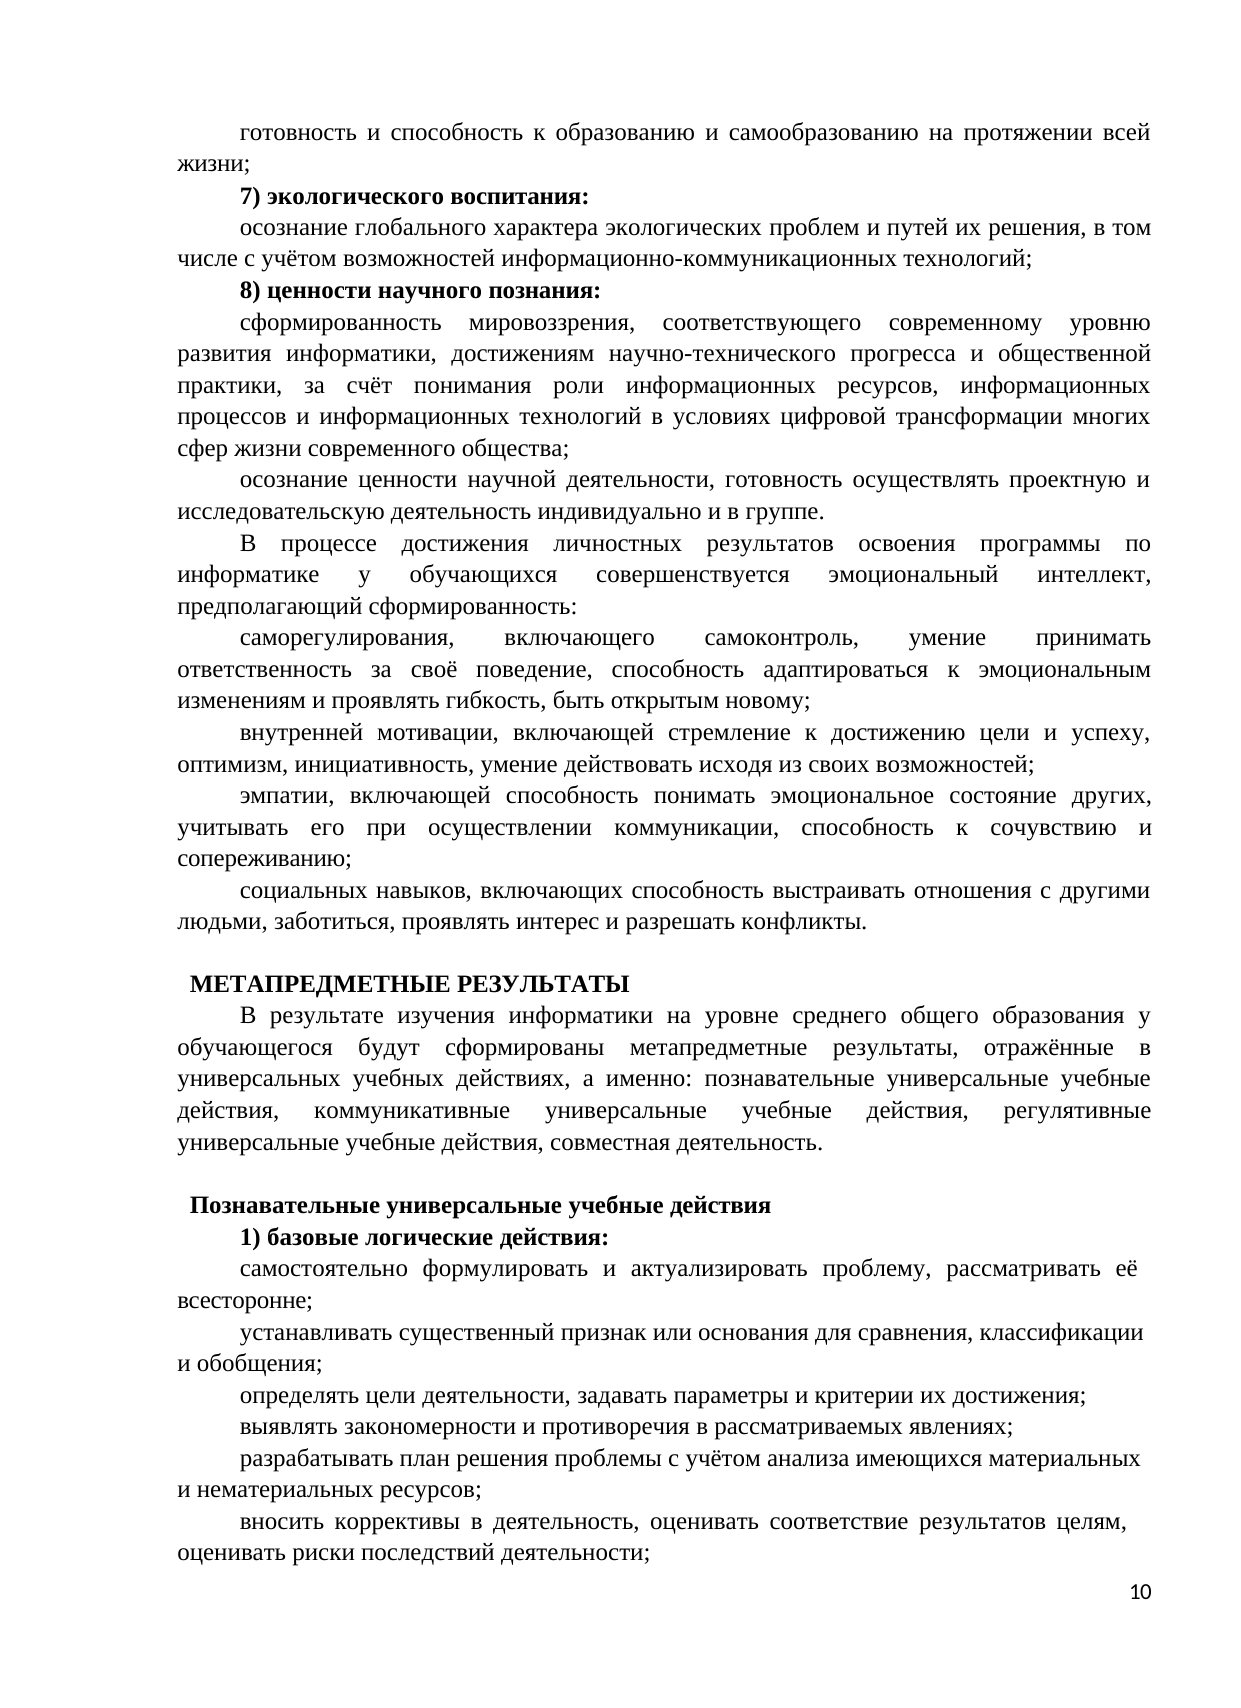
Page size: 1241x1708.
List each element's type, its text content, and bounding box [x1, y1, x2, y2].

text эмпатии, включающей способность понимать эмоциональное состояние других, учитывать его при осуществлении коммуникации, способность к сочувствию и сопереживанию; [177, 780, 1153, 872]
text В процессе достижения личностных результатов освоения программы по информатике у обучающихся совершенствуется эмоциональный интеллект, предполагающий сформированность: [177, 528, 1152, 619]
text социальных навыков, включающих способность выстраивать отношения с другими людьми, заботиться, проявлять интерес и разрешать конфликты. [177, 875, 1151, 935]
text самостоятельно формулировать и актуализировать проблему, рассматривать её всесторонне; [177, 1253, 1165, 1313]
subtitle Познавательные универсальные учебные действия [189, 1191, 1165, 1219]
subtitle ценности научного познания: [239, 275, 1165, 304]
text вносить коррективы в деятельность, оценивать соответствие результатов целям, оценивать риски последствий деятельности; [177, 1506, 1165, 1566]
subtitle экологического воспитания: [239, 181, 1165, 209]
text готовность и способность к образованию и самообразованию на протяжении всей жизни; [177, 117, 1152, 177]
text внутренней мотивации, включающей стремление к достижению цели и успеху, оптимизм, инициативность, умение действовать исходя из своих возможностей; [177, 717, 1151, 777]
list базовые логические действия: [239, 1222, 1165, 1251]
text определять цели деятельности, задавать параметры и критерии их достижения; выявлять закономерности и противоречия в рассматриваемых явлениях; [239, 1380, 1165, 1440]
text осознание глобального характера экологических проблем и путей их решения, в том числе с учётом возможностей информационно-коммуникационных технологий; [177, 212, 1152, 272]
text В результате изучения информатики на уровне среднего общего образования у обучающегося будут сформированы метапредметные результаты, отражённые в универсальных учебных действиях, а именно: познавательные универсальные учебные действия, коммуникативные универсальные учебные действия, регулятивные универсальные учебные действия, совместная деятельность. [177, 1000, 1152, 1155]
text осознание ценности научной деятельности, готовность осуществлять проектную и исследовательскую деятельность индивидуально и в группе. [177, 464, 1151, 525]
text саморегулирования, включающего самоконтроль, умение принимать ответственность за своё поведение, способность адаптироваться к эмоциональным изменениям и проявлять гибкость, быть открытым новому; [177, 622, 1151, 714]
text сформированность мировоззрения, соответствующего современному уровню развития информатики, достижениям научно-технического прогресса и общественной практики, за счёт понимания роли информационных ресурсов, информационных процессов и информационных технологий в условиях цифровой трансформации многих сфер жизни современного общества; [177, 307, 1152, 462]
text разрабатывать план решения проблемы с учётом анализа имеющихся материальных и нематериальных ресурсов; [177, 1443, 1152, 1503]
text устанавливать существенный признак или основания для сравнения, классификации и обобщения; [177, 1317, 1152, 1377]
subtitle МЕТАПРЕДМЕТНЫЕ РЕЗУЛЬТАТЫ [189, 969, 1165, 998]
